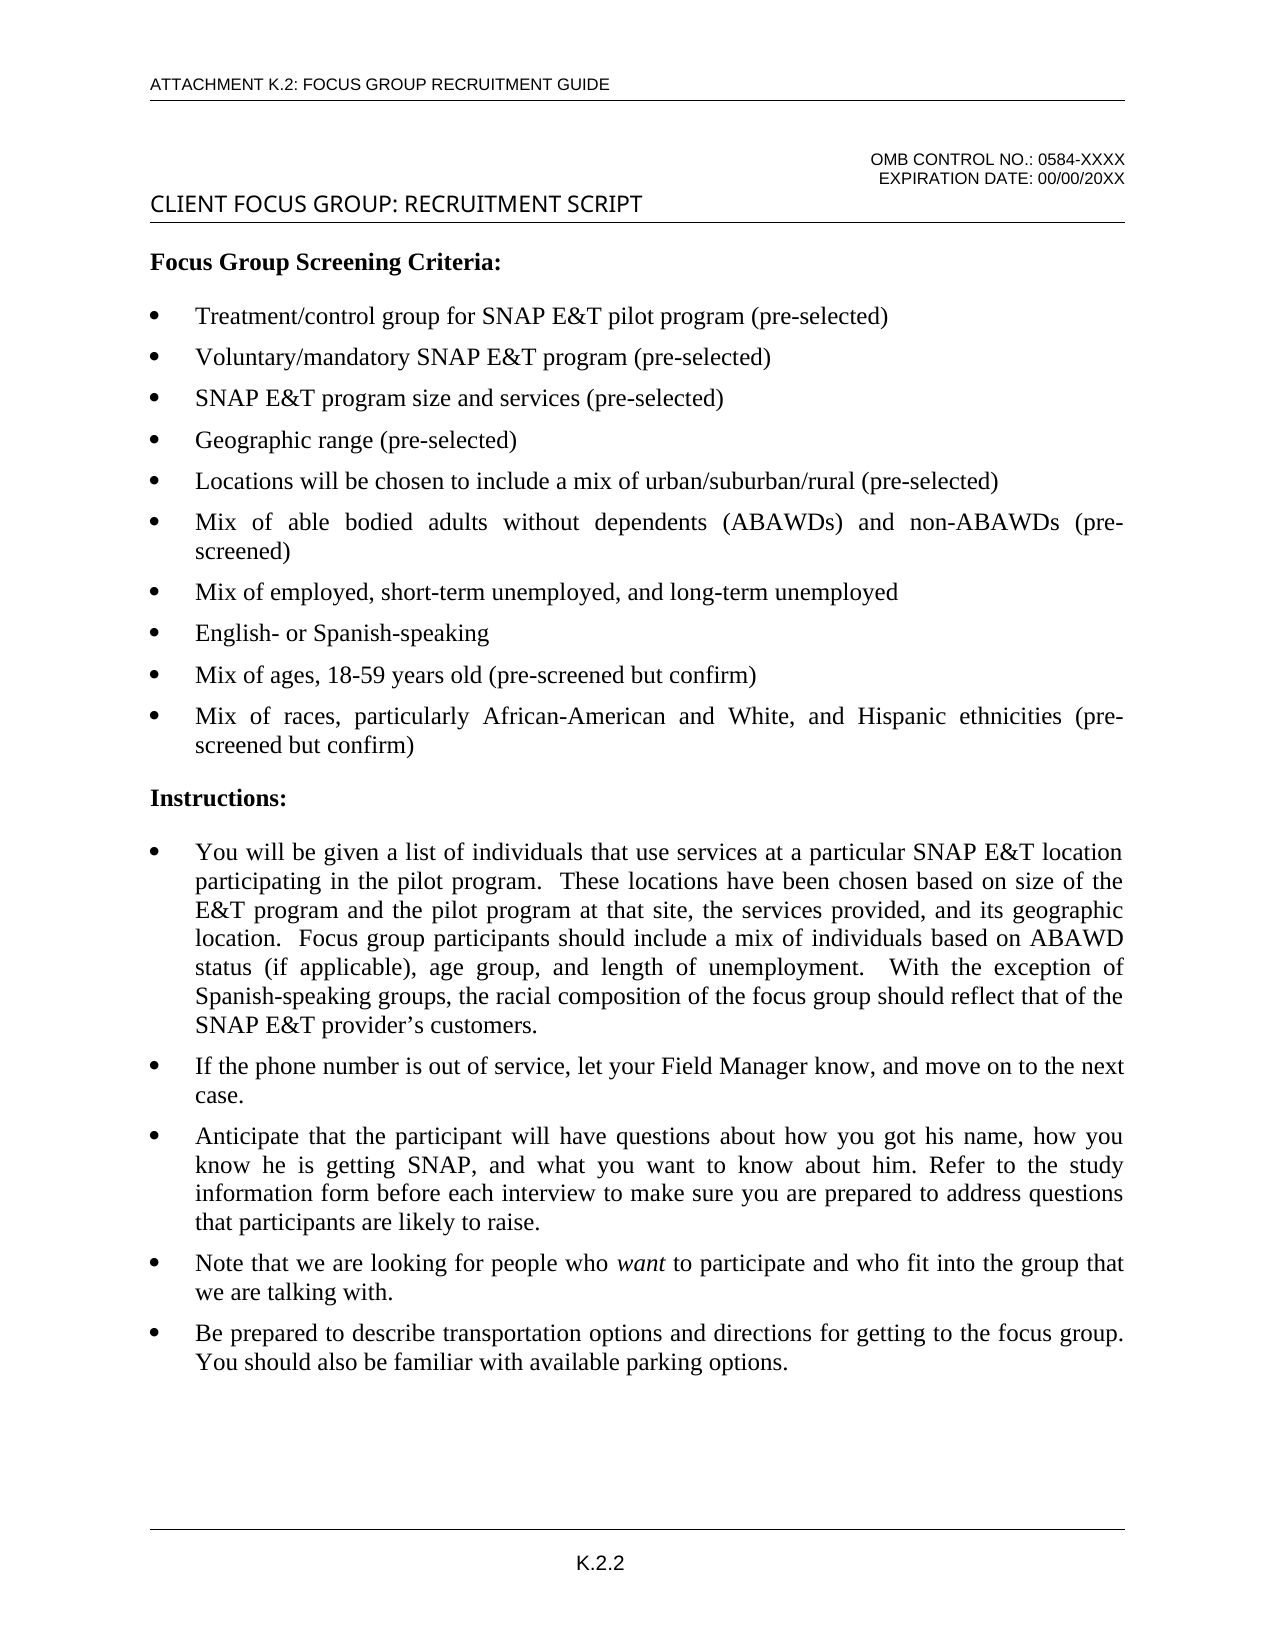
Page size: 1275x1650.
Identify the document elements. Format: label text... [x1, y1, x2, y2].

text OMB Control No.: 0584-xxxx [150, 150, 1125, 169]
text Locations will be chosen to include a mix of urban/suburban/rural (pre-selected) [150, 466, 1125, 495]
text Treatment/control group for SNAP E&T pilot program (pre-selected) [150, 301, 1125, 330]
text Be prepared to describe transportation options and directions for getting to the focus group. You should also be familiar with available parking options. [150, 1318, 1125, 1376]
text You will be given a list of individuals that use services at a particular SNAP E&T location participating in the pilot program. These locations have been chosen based on size of the E&T program and the pilot program at that site, the services provided, and its geographic location. Focus group participants should include a mix of individuals based on ABAWD status (if applicable), age group, and length of unemployment. With the exception of Spanish-speaking groups, the racial composition of the focus group should reflect that of the SNAP E&T provider’s customers. [150, 837, 1125, 1038]
text Geographic range (pre-selected) [150, 425, 1125, 453]
text Mix of employed, short-term unemployed, and long-term unemployed [150, 577, 1125, 606]
text Mix of ages, 18-59 years old (pre-screened but confirm) [150, 660, 1125, 688]
text Focus Group Screening Criteria: [150, 247, 1125, 276]
text Client Focus group: Recruitment script [150, 188, 1125, 222]
text Voluntary/mandatory SNAP E&T program (pre-selected) [150, 342, 1125, 371]
text Instructions: [150, 783, 1125, 812]
text Mix of races, particularly African-American and White, and Hispanic ethnicities (pre-screened but confirm) [150, 701, 1125, 758]
text Expiration Date: 00/00/20XX [150, 169, 1125, 188]
text Note that we are looking for people who want to participate and who fit into the group that we are talking with. [150, 1248, 1125, 1306]
text SNAP E&T program size and services (pre-selected) [150, 383, 1125, 412]
text Mix of able bodied adults without dependents (ABAWDs) and non-ABAWDs (pre-screened) [150, 507, 1125, 565]
text If the phone number is out of service, let your Field Manager know, and move on to the next case. [150, 1051, 1125, 1108]
text Anticipate that the participant will have questions about how you got his name, how you know he is getting SNAP, and what you want to know about him. Refer to the study information form before each interview to make sure you are prepared to address questions that participants are likely to raise. [150, 1121, 1125, 1236]
text English- or Spanish-speaking [150, 618, 1125, 647]
